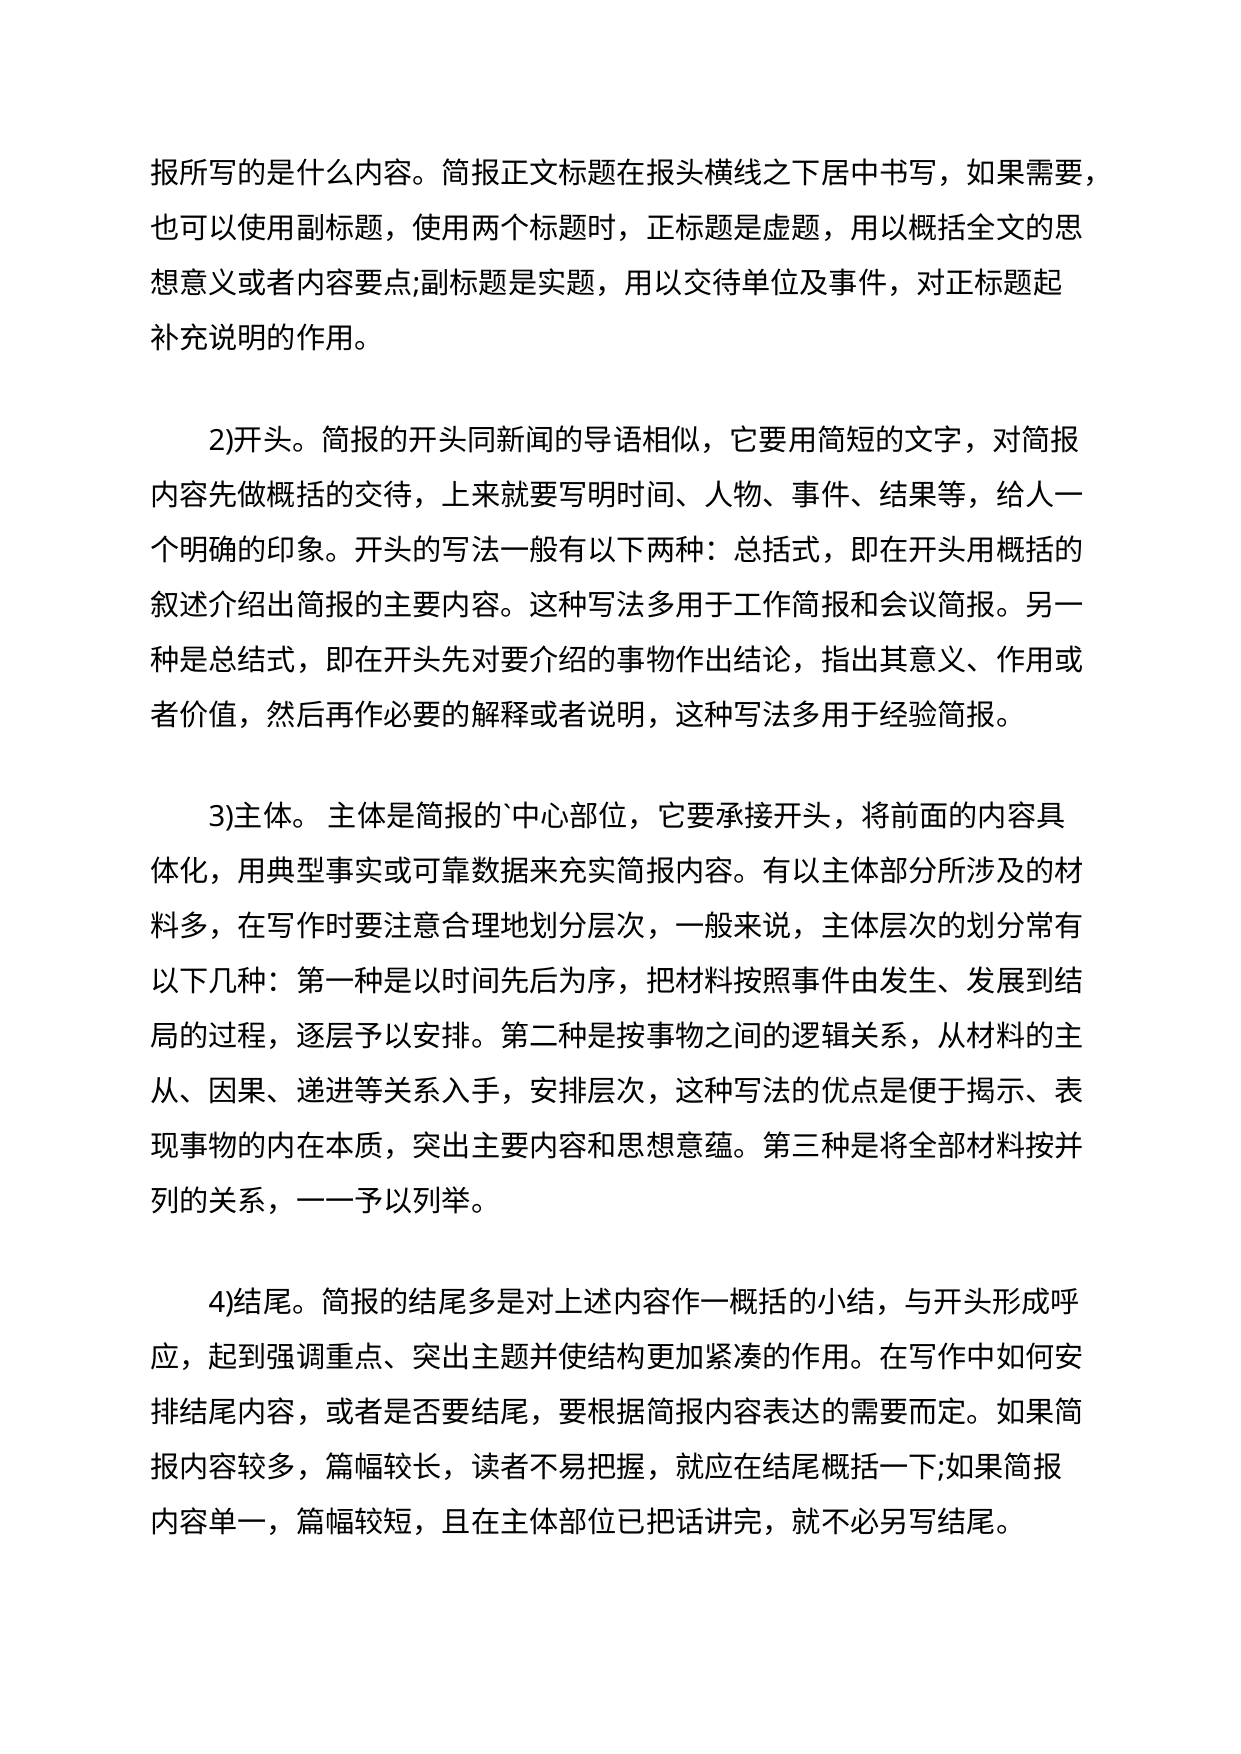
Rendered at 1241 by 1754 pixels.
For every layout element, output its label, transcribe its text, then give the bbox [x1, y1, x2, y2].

text 2)开头。简报的开头同新闻的导语相似，它要用简短的文字，对简报内容先做概括的交待，上来就要写明时间、人物、事件、结果等，给人一个明确的印象。开头的写法一般有以下两种：总括式，即在开头用概括的叙述介绍出简报的主要内容。这种写法多用于工作简报和会议简报。另一种是总结式，即在开头先对要介绍的事物作出结论，指出其意义、作用或者价值，然后再作必要的解释或者说明，这种写法多用于经验简报。 [150, 417, 1090, 733]
text 4)结尾。简报的结尾多是对上述内容作一概括的小结，与开头形成呼应，起到强调重点、突出主题并使结构更加紧凑的作用。在写作中如何安排结尾内容，或者是否要结尾，要根据简报内容表达的需要而定。如果简报内容较多，篇幅较长，读者不易把握，就应在结尾概括一下;如果简报内容单一，篇幅较短，且在主体部位已把话讲完，就不必另写结尾。 [150, 1279, 1090, 1541]
text 3)主体。 主体是简报的`中心部位，它要承接开头，将前面的内容具体化，用典型事实或可靠数据来充实简报内容。有以主体部分所涉及的材料多，在写作时要注意合理地划分层次，一般来说，主体层次的划分常有以下几种：第一种是以时间先后为序，把材料按照事件由发生、发展到结局的过程，逐层予以安排。第二种是按事物之间的逻辑关系，从材料的主从、因果、递进等关系入手，安排层次，这种写法的优点是便于揭示、表现事物的内在本质，突出主要内容和思想意蕴。第三种是将全部材料按并列的关系，一一予以列举。 [150, 793, 1090, 1219]
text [150, 150, 1090, 357]
